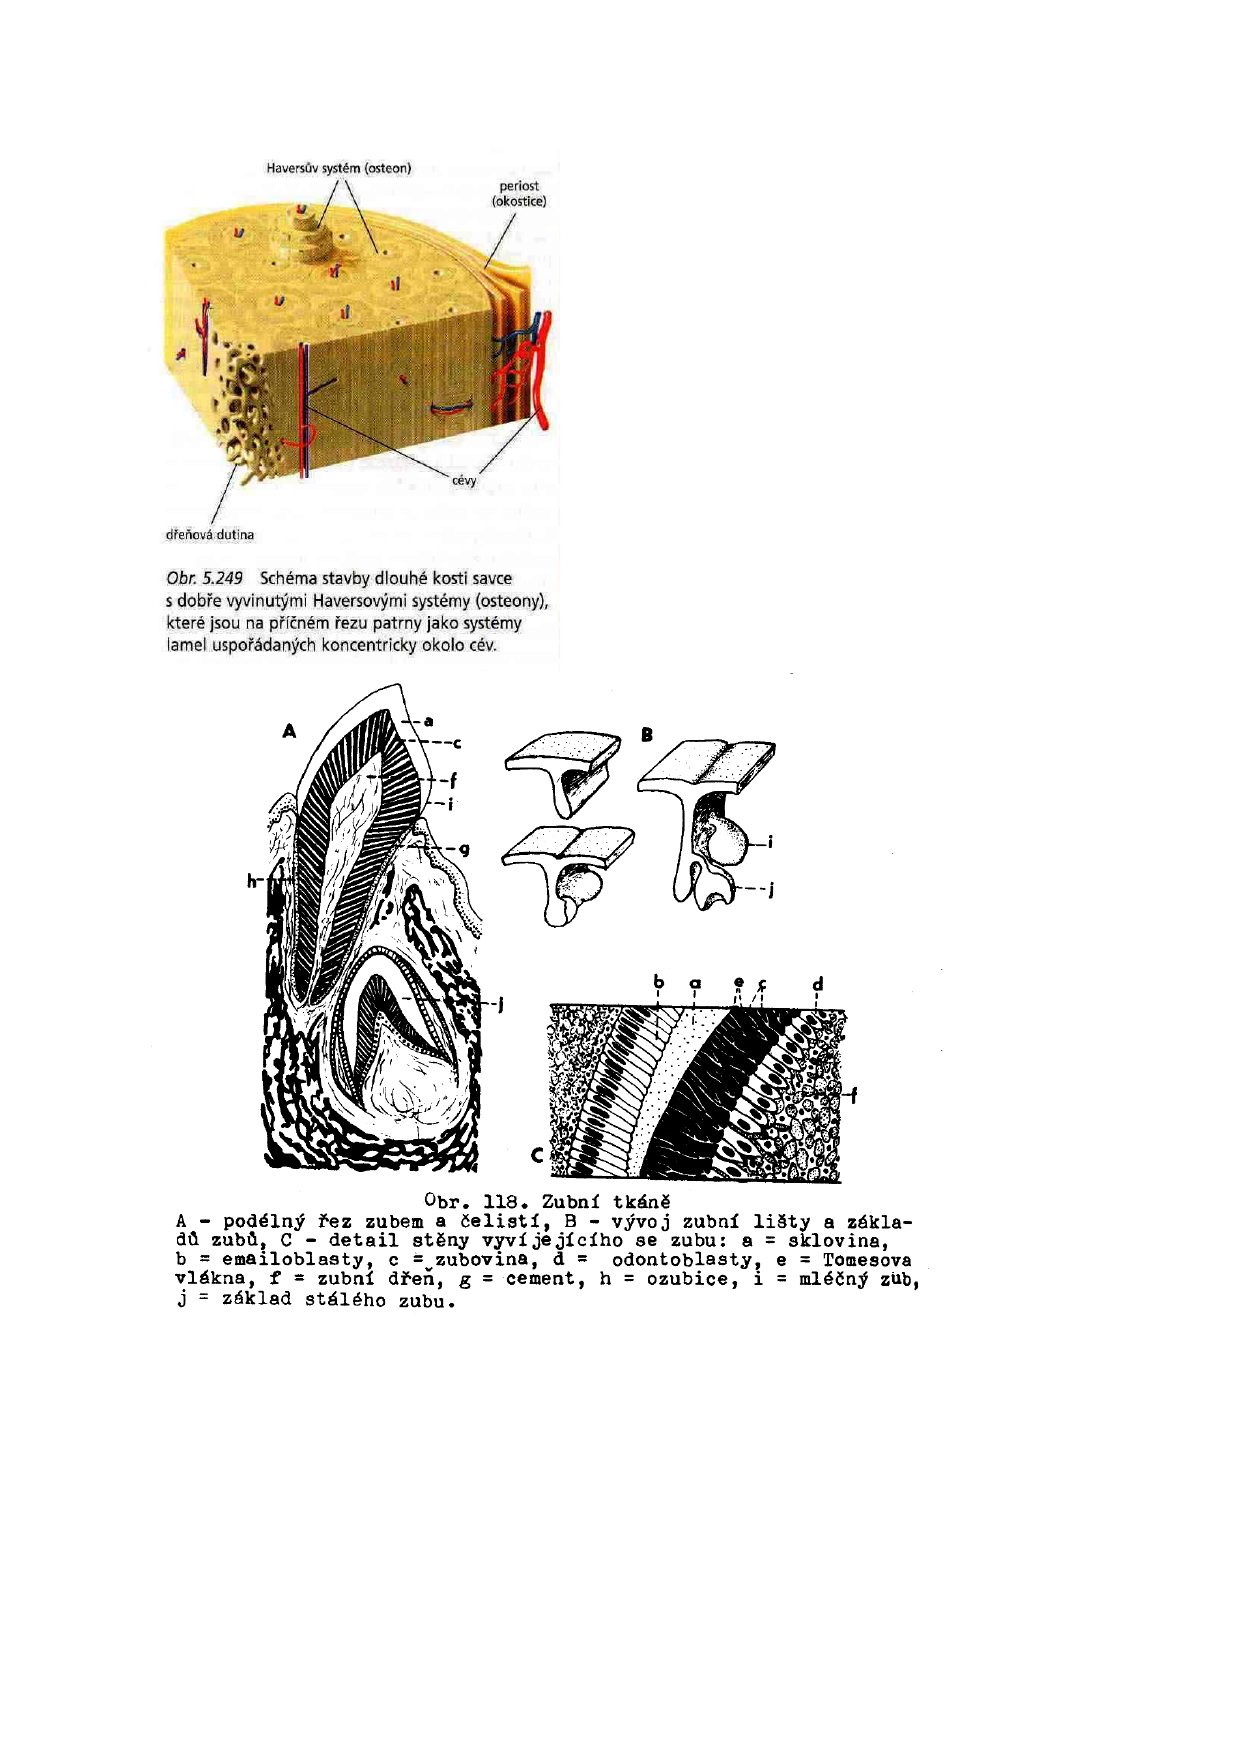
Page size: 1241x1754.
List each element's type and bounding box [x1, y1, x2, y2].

picture [147, 673, 945, 1314]
picture [147, 147, 561, 671]
